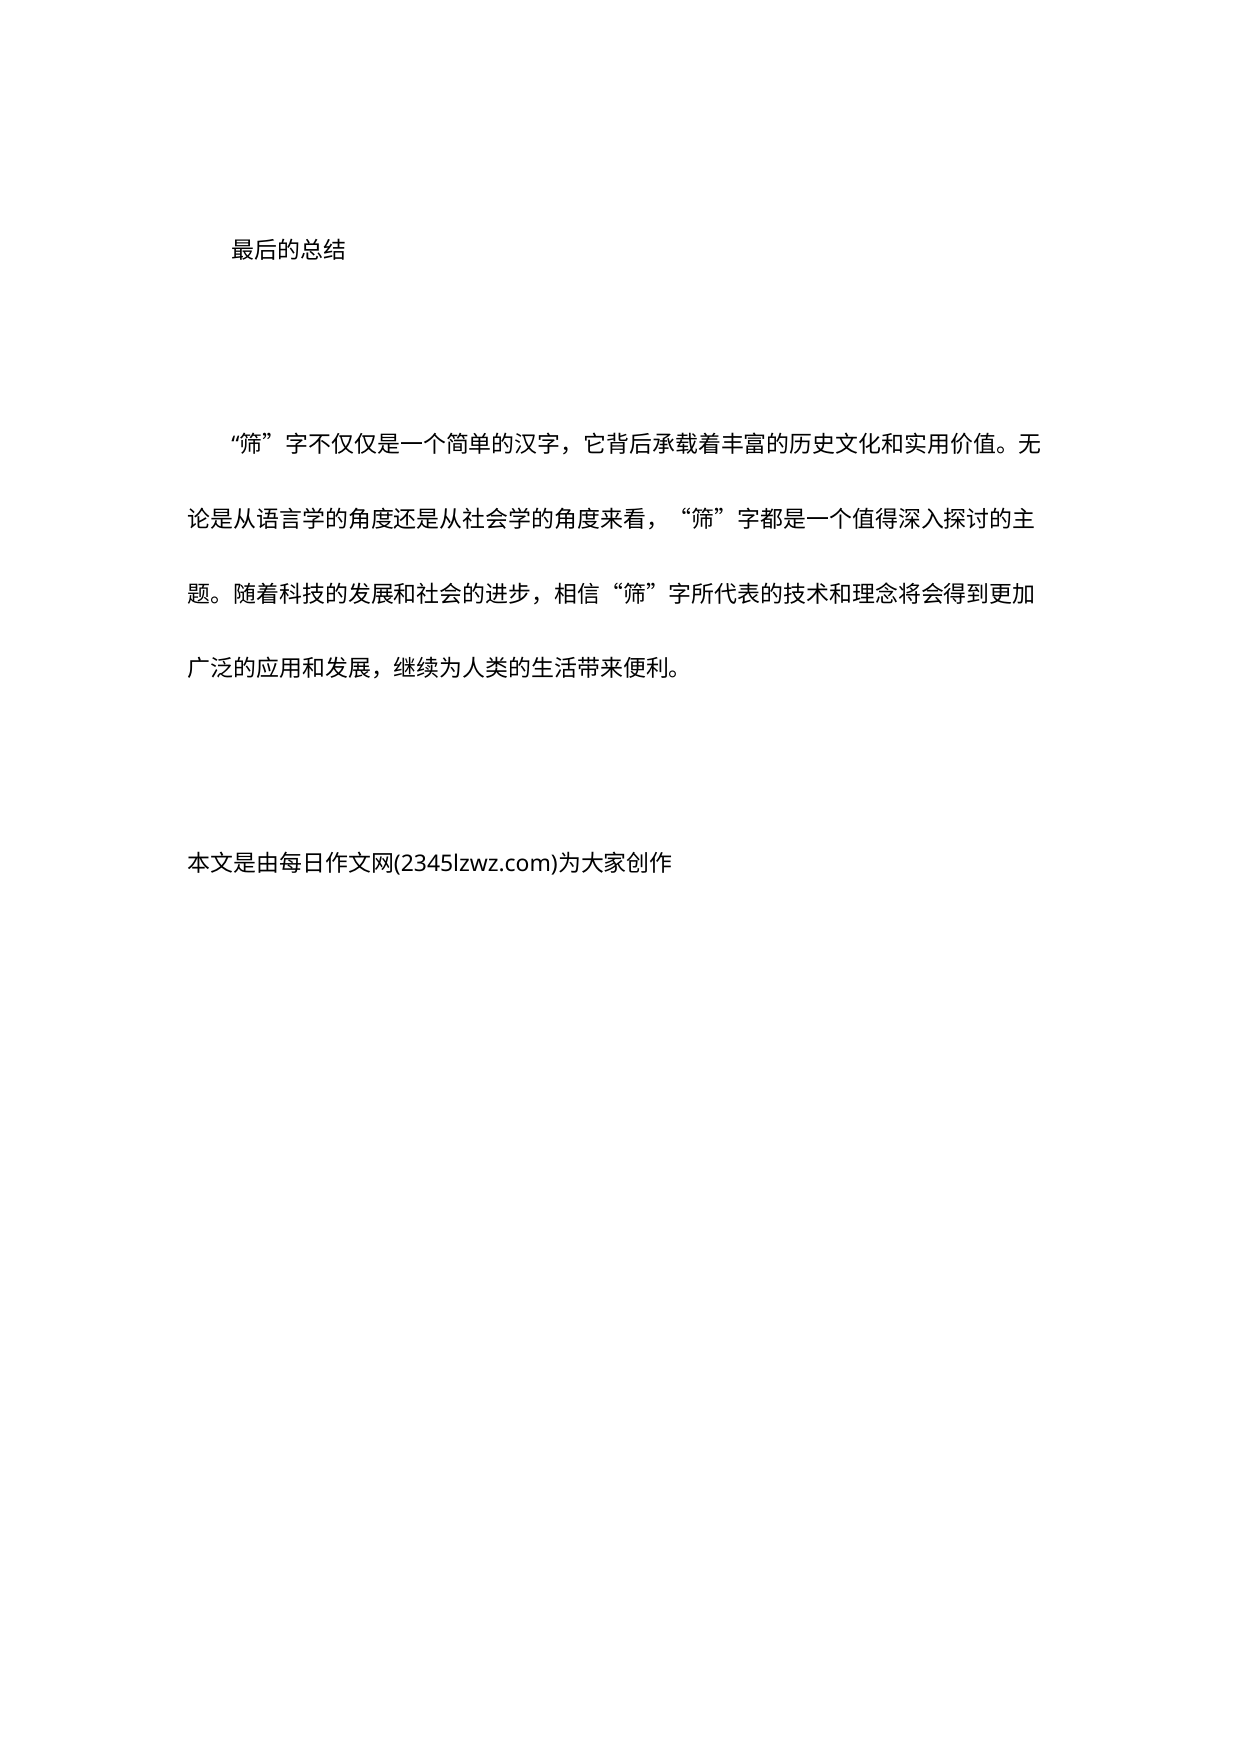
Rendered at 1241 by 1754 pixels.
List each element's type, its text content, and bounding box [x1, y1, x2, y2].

text 最后的总结 [187, 216, 1053, 281]
text 本文是由每日作文网(2345lzwz.com)为大家创作 [187, 828, 1053, 893]
text “筛”字不仅仅是一个简单的汉字，它背后承载着丰富的历史文化和实用价值。无论是从语言学的角度还是从社会学的角度来看，“筛”字都是一个值得深入探讨的主题。随着科技的发展和社会的进步，相信“筛”字所代表的技术和理念将会得到更加广泛的应用和发展，继续为人类的生活带来便利。 [187, 410, 1053, 699]
